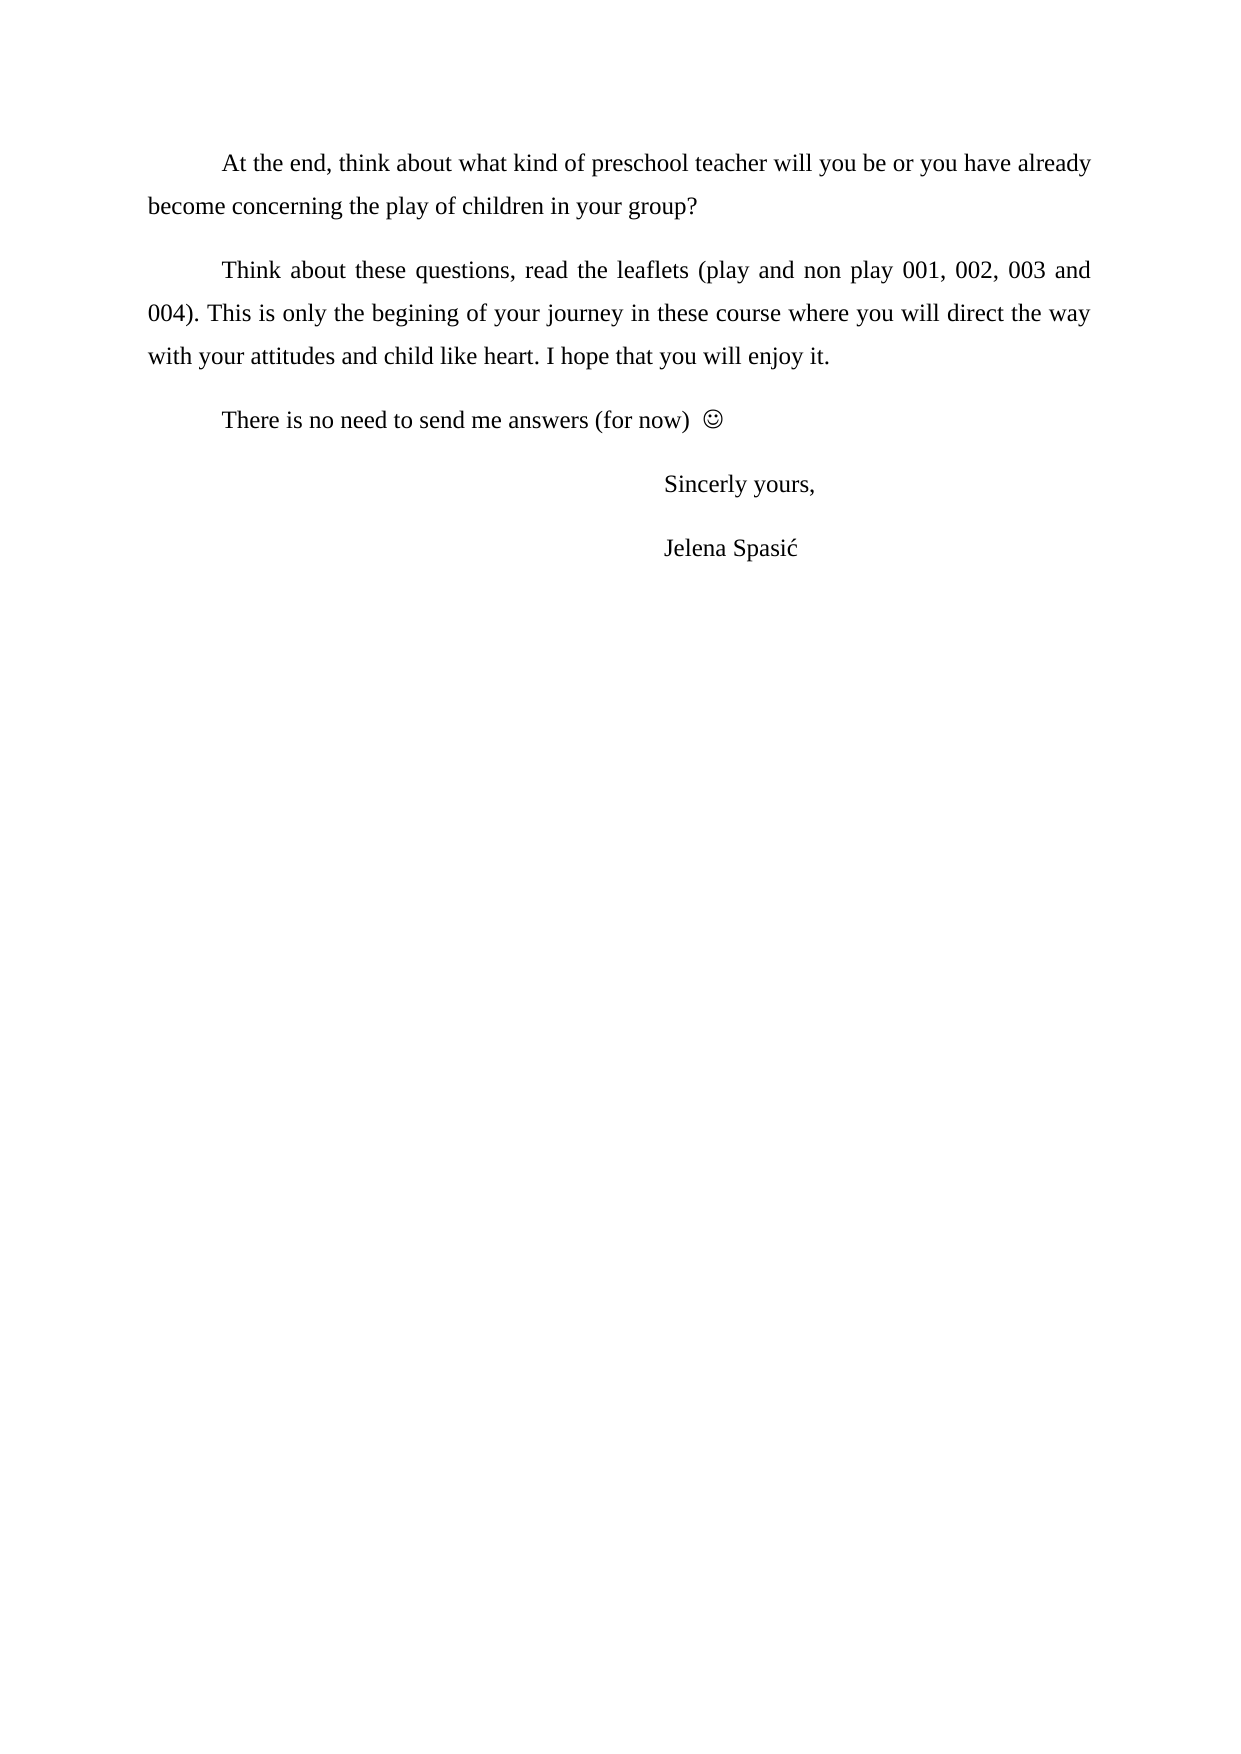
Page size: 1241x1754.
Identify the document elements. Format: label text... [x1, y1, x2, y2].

text Sincerly yours, [148, 469, 1093, 498]
text Think about these questions, read the leaflets (play and non play 001, 002, 003 and 004). This is only the begining of your journey in these course where you will direct the way with your attitudes and child like heart. I hope that you will enjoy it. [148, 255, 1093, 370]
text There is no need to send me answers (for now) [148, 405, 1093, 434]
text At the end, think about what kind of preschool teacher will you be or you have already become concerning the play of children in your group? [148, 148, 1093, 219]
text Jelena Spasić [148, 533, 1093, 562]
